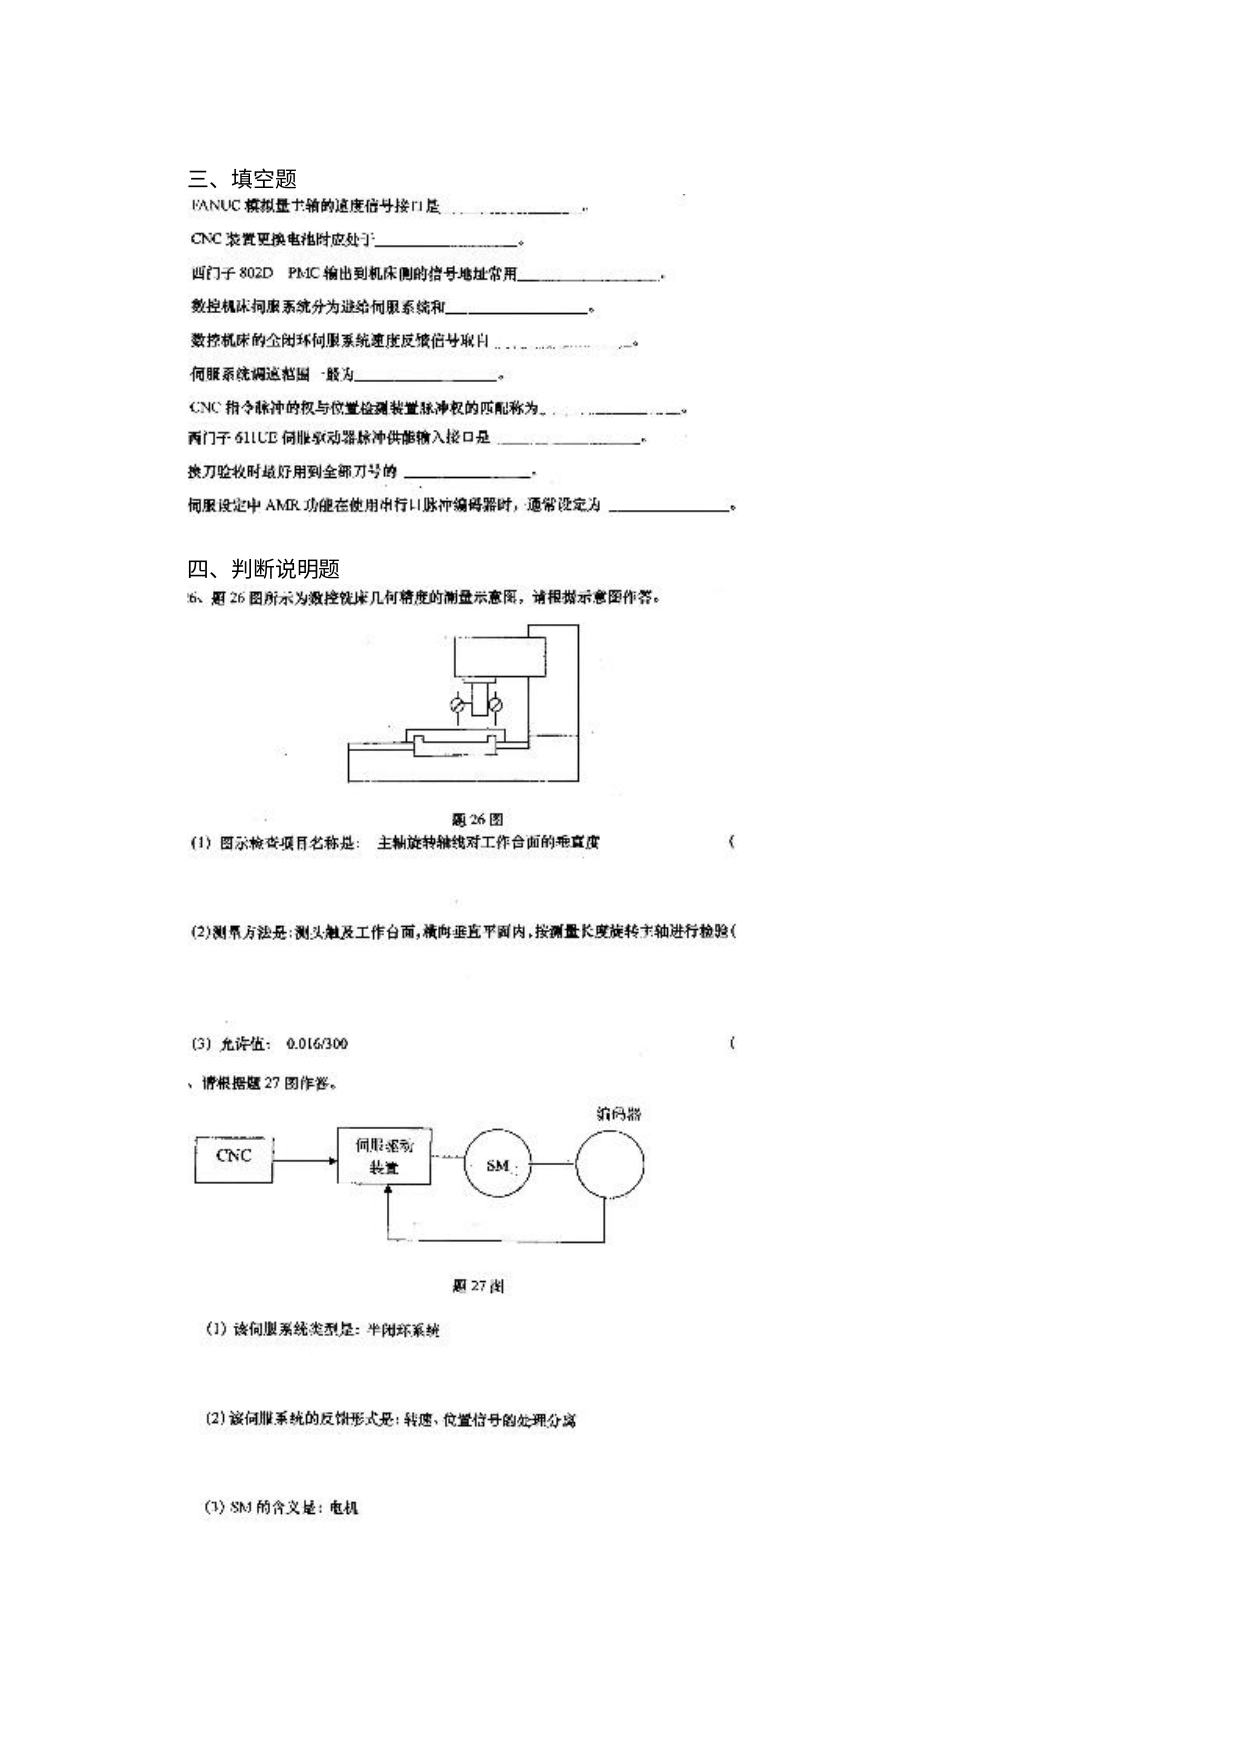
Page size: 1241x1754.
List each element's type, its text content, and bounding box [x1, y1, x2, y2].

picture [187, 1072, 657, 1524]
picture [187, 194, 695, 418]
picture [187, 422, 739, 517]
picture [187, 584, 739, 1057]
text 四、判断说明题 [187, 552, 1053, 584]
text 三、填空题 [187, 162, 1053, 194]
